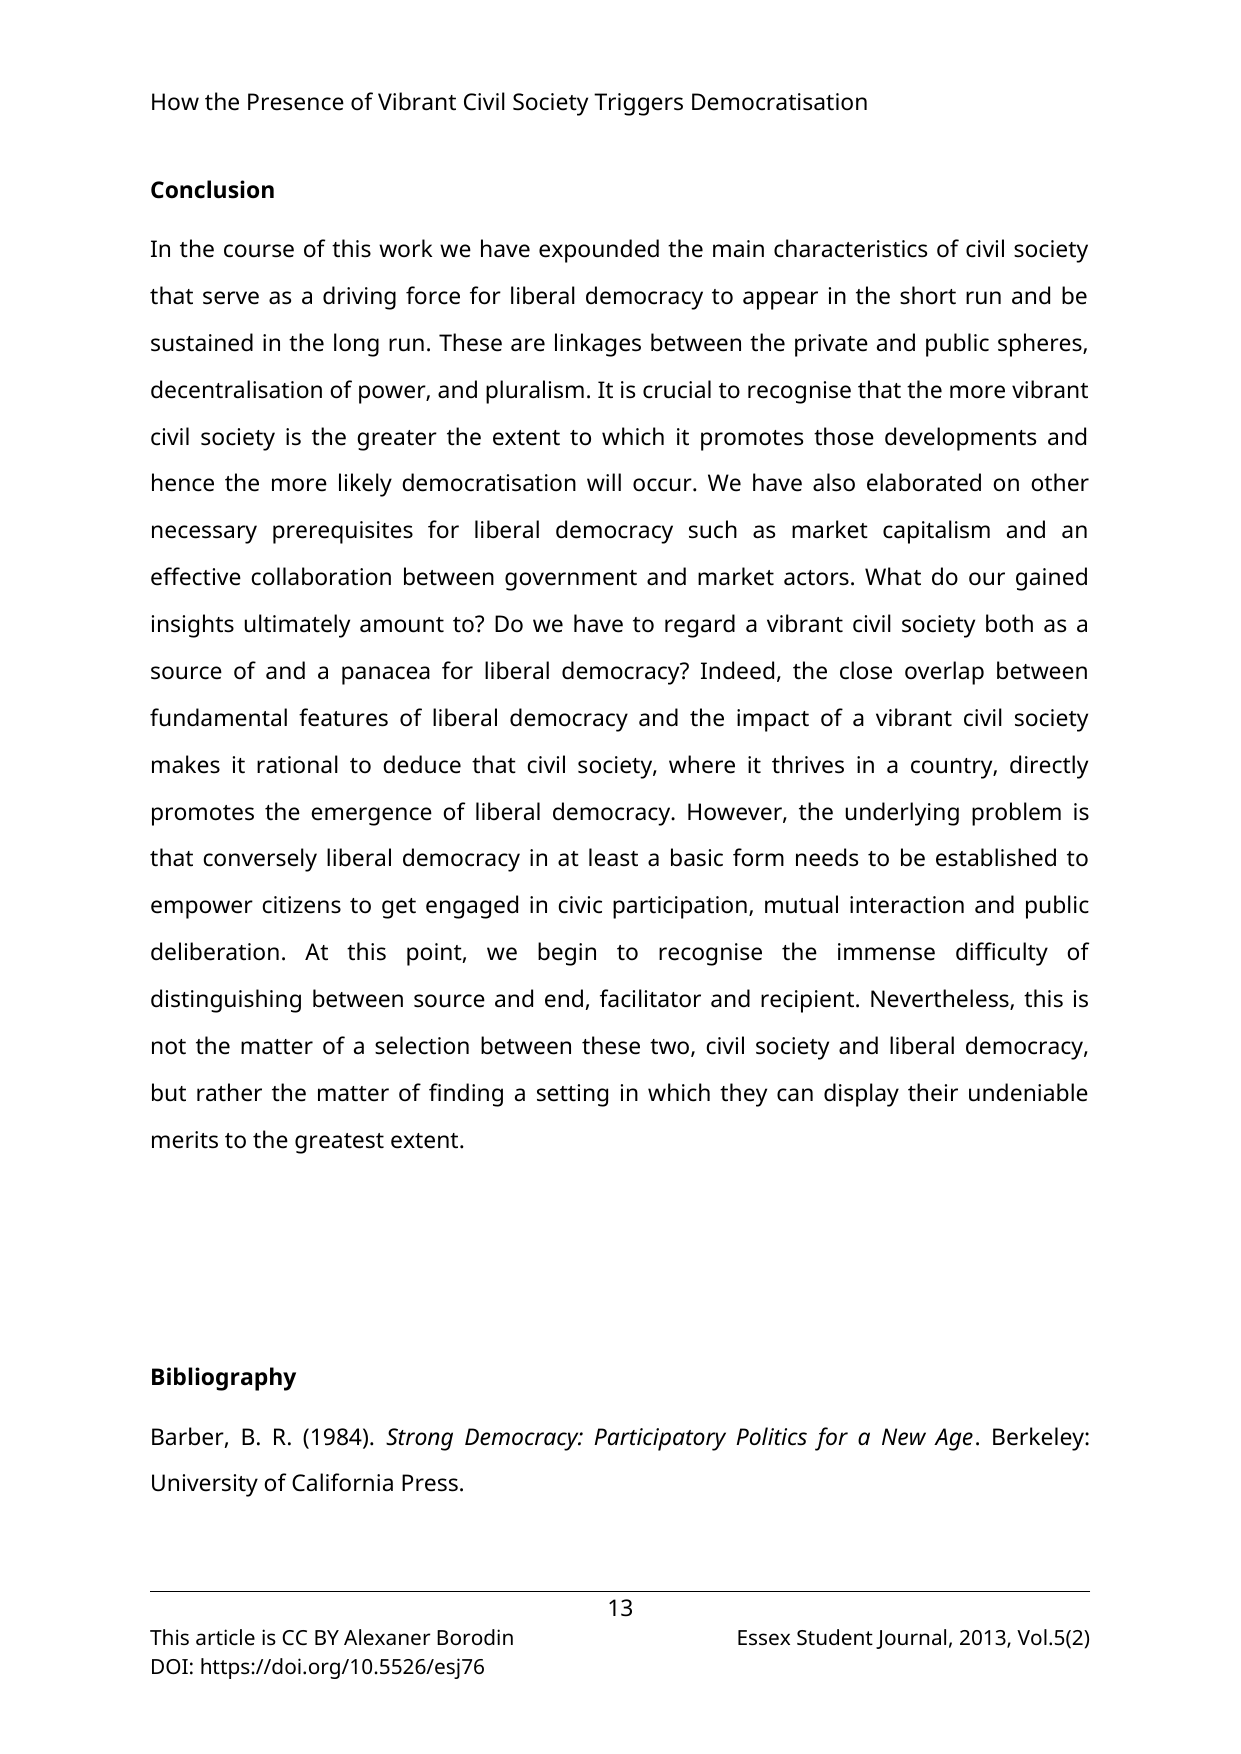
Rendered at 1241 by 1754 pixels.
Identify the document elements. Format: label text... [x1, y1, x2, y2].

subtitle Conclusion [150, 174, 1090, 205]
subtitle Bibliography [150, 1361, 1090, 1392]
text Barber, B. R. (1984). Strong Democracy: Participatory Politics for a New Age. Berkeley: University of California Press. [150, 1421, 1090, 1499]
text In the course of this work we have expounded the main characteristics of civil society that serve as a driving force for liberal democracy to appear in the short run and be sustained in the long run. These are linkages between the private and public spheres, decentralisation of power, and pluralism. It is crucial to recognise that the more vibrant civil society is the greater the extent to which it promotes those developments and hence the more likely democratisation will occur. We have also elaborated on other necessary prerequisites for liberal democracy such as market capitalism and an effective collaboration between government and market actors. What do our gained insights ultimately amount to? Do we have to regard a vibrant civil society both as a source of and a panacea for liberal democracy? Indeed, the close overlap between fundamental features of liberal democracy and the impact of a vibrant civil society makes it rational to deduce that civil society, where it thrives in a country, directly promotes the emergence of liberal democracy. However, the underlying problem is that conversely liberal democracy in at least a basic form needs to be established to empower citizens to get engaged in civic participation, mutual interaction and public deliberation. At this point, we begin to recognise the immense difficulty of distinguishing between source and end, facilitator and recipient. Nevertheless, this is not the matter of a selection between these two, civil society and liberal democracy, but rather the matter of finding a setting in which they can display their undeniable merits to the greatest extent. [150, 233, 1090, 1155]
